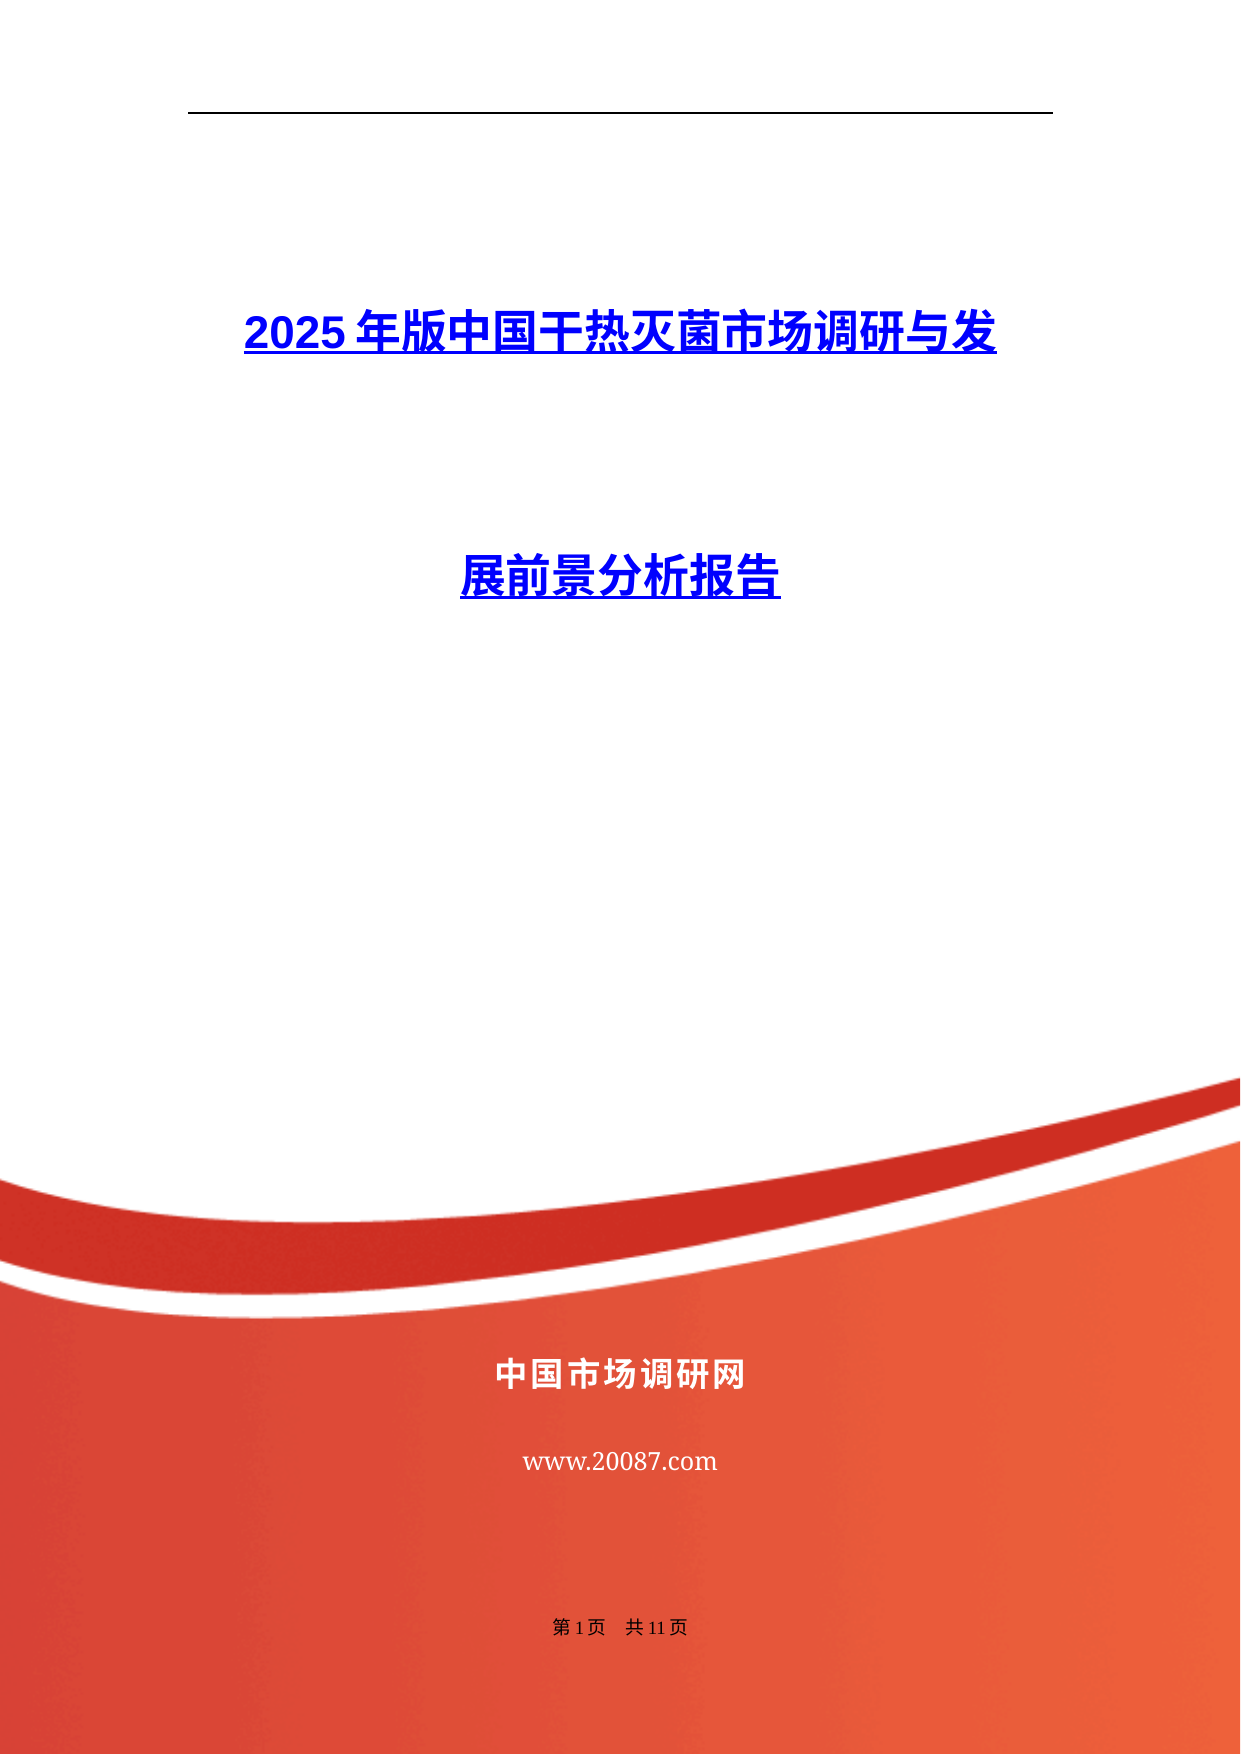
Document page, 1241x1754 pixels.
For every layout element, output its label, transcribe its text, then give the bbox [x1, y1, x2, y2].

table_header 2025年版中国干热灭菌市场调研与发展前景分析报告 [188, 207, 1053, 773]
text www.20087.com [187, 1428, 1053, 1493]
subtitle 中国市场调研网 [187, 1339, 1053, 1404]
picture [0, 1006, 1241, 1754]
